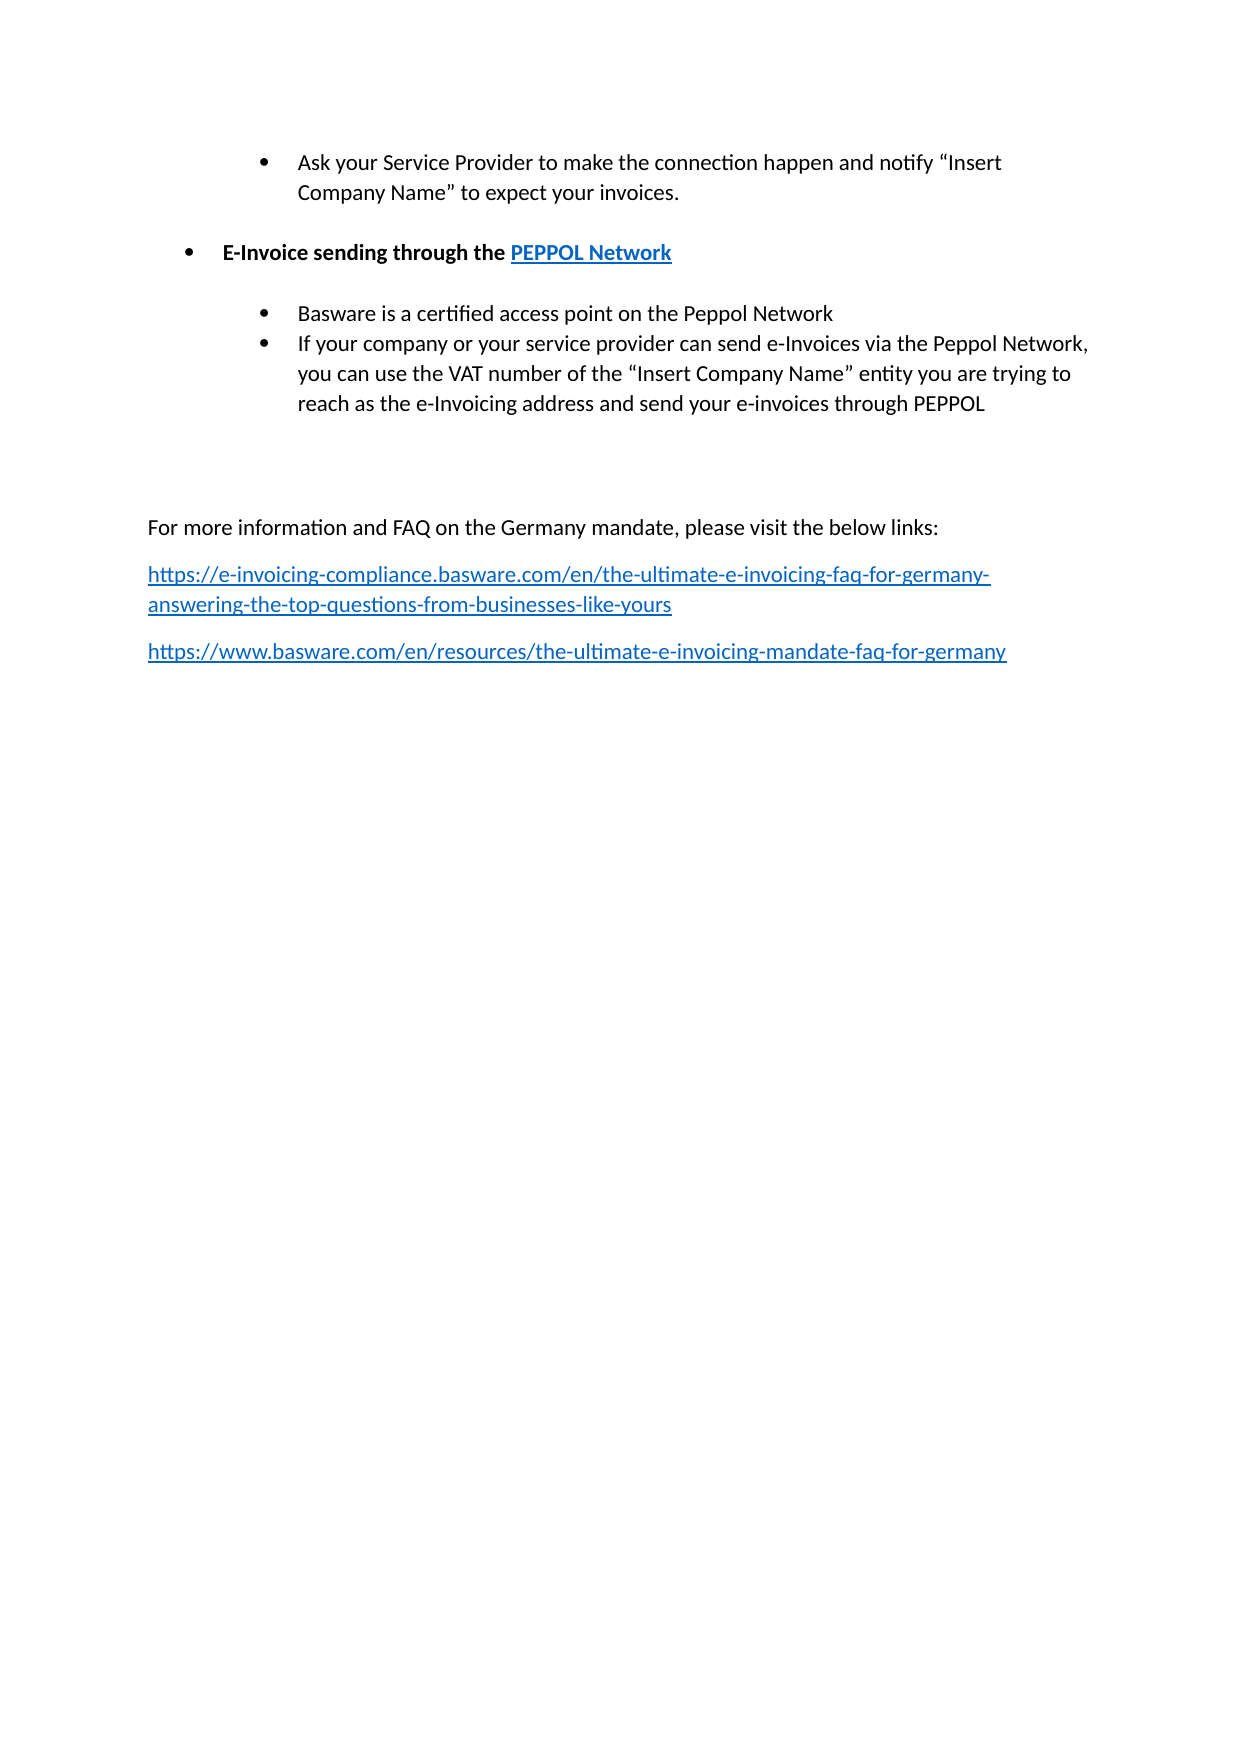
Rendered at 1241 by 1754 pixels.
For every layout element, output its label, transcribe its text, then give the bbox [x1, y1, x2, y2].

text https://e-invoicing-compliance.basware.com/en/the-ultimate-e-invoicing-faq-for-germany-answering-the-top-questions-from-businesses-like-yours [148, 560, 1093, 618]
list Ask your Service Provider to make the connection happen and notify “Insert Company Name” to expect your invoices. [260, 148, 1093, 236]
list E-Invoice sending through the PEPPOL Network [185, 238, 1093, 296]
text For more information and FAQ on the Germany mandate, please visit the below links: [148, 513, 1093, 541]
list If your company or your service provider can send e-Invoices via the Peppol Network, you can use the VAT number of the “Insert Company Name” entity you are trying to reach as the e-Invoicing address and send your e-invoices through PEPPOL [260, 329, 1093, 447]
list Basware is a certified access point on the Peppol Network [260, 299, 1093, 327]
text https://www.basware.com/en/resources/the-ultimate-e-invoicing-mandate-faq-for-germany [148, 637, 1093, 665]
